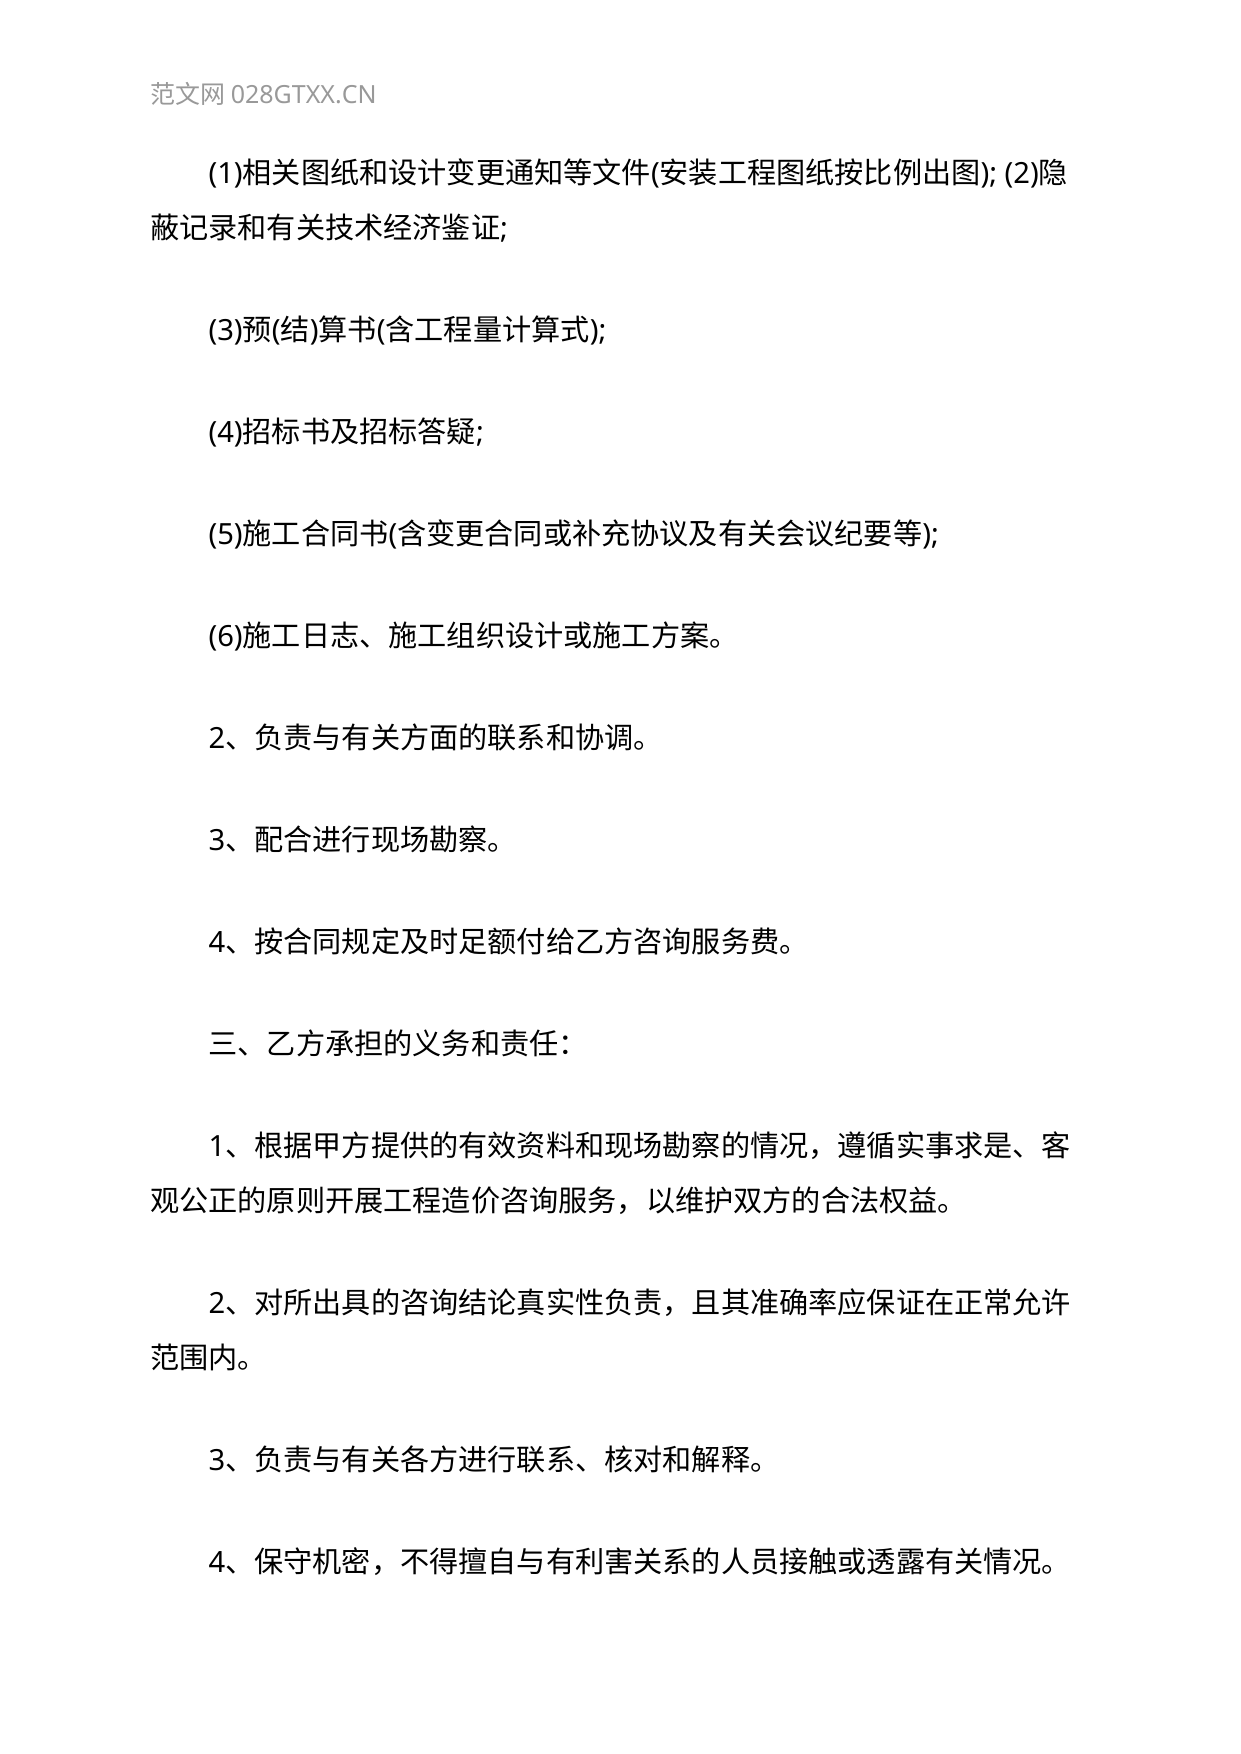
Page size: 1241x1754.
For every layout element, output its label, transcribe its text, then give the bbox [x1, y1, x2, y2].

text 三、乙方承担的义务和责任： [150, 1021, 1090, 1063]
text 4、按合同规定及时足额付给乙方咨询服务费。 [150, 919, 1090, 961]
text 2、负责与有关方面的联系和协调。 [150, 715, 1090, 757]
text (1)相关图纸和设计变更通知等文件(安装工程图纸按比例出图); (2)隐蔽记录和有关技术经济鉴证; [150, 150, 1090, 247]
text (3)预(结)算书(含工程量计算式); [150, 307, 1090, 349]
text 3、负责与有关各方进行联系、核对和解释。 [150, 1436, 1090, 1478]
text 2、对所出具的咨询结论真实性负责，且其准确率应保证在正常允许范围内。 [150, 1279, 1090, 1377]
text 4、保守机密，不得擅自与有利害关系的人员接触或透露有关情况。 [150, 1538, 1090, 1581]
text 1、根据甲方提供的有效资料和现场勘察的情况，遵循实事求是、客观公正的原则开展工程造价咨询服务，以维护双方的合法权益。 [150, 1123, 1090, 1220]
text 3、配合进行现场勘察。 [150, 817, 1090, 859]
text (5)施工合同书(含变更合同或补充协议及有关会议纪要等); [150, 511, 1090, 553]
text (6)施工日志、施工组织设计或施工方案。 [150, 613, 1090, 655]
text (4)招标书及招标答疑; [150, 409, 1090, 451]
